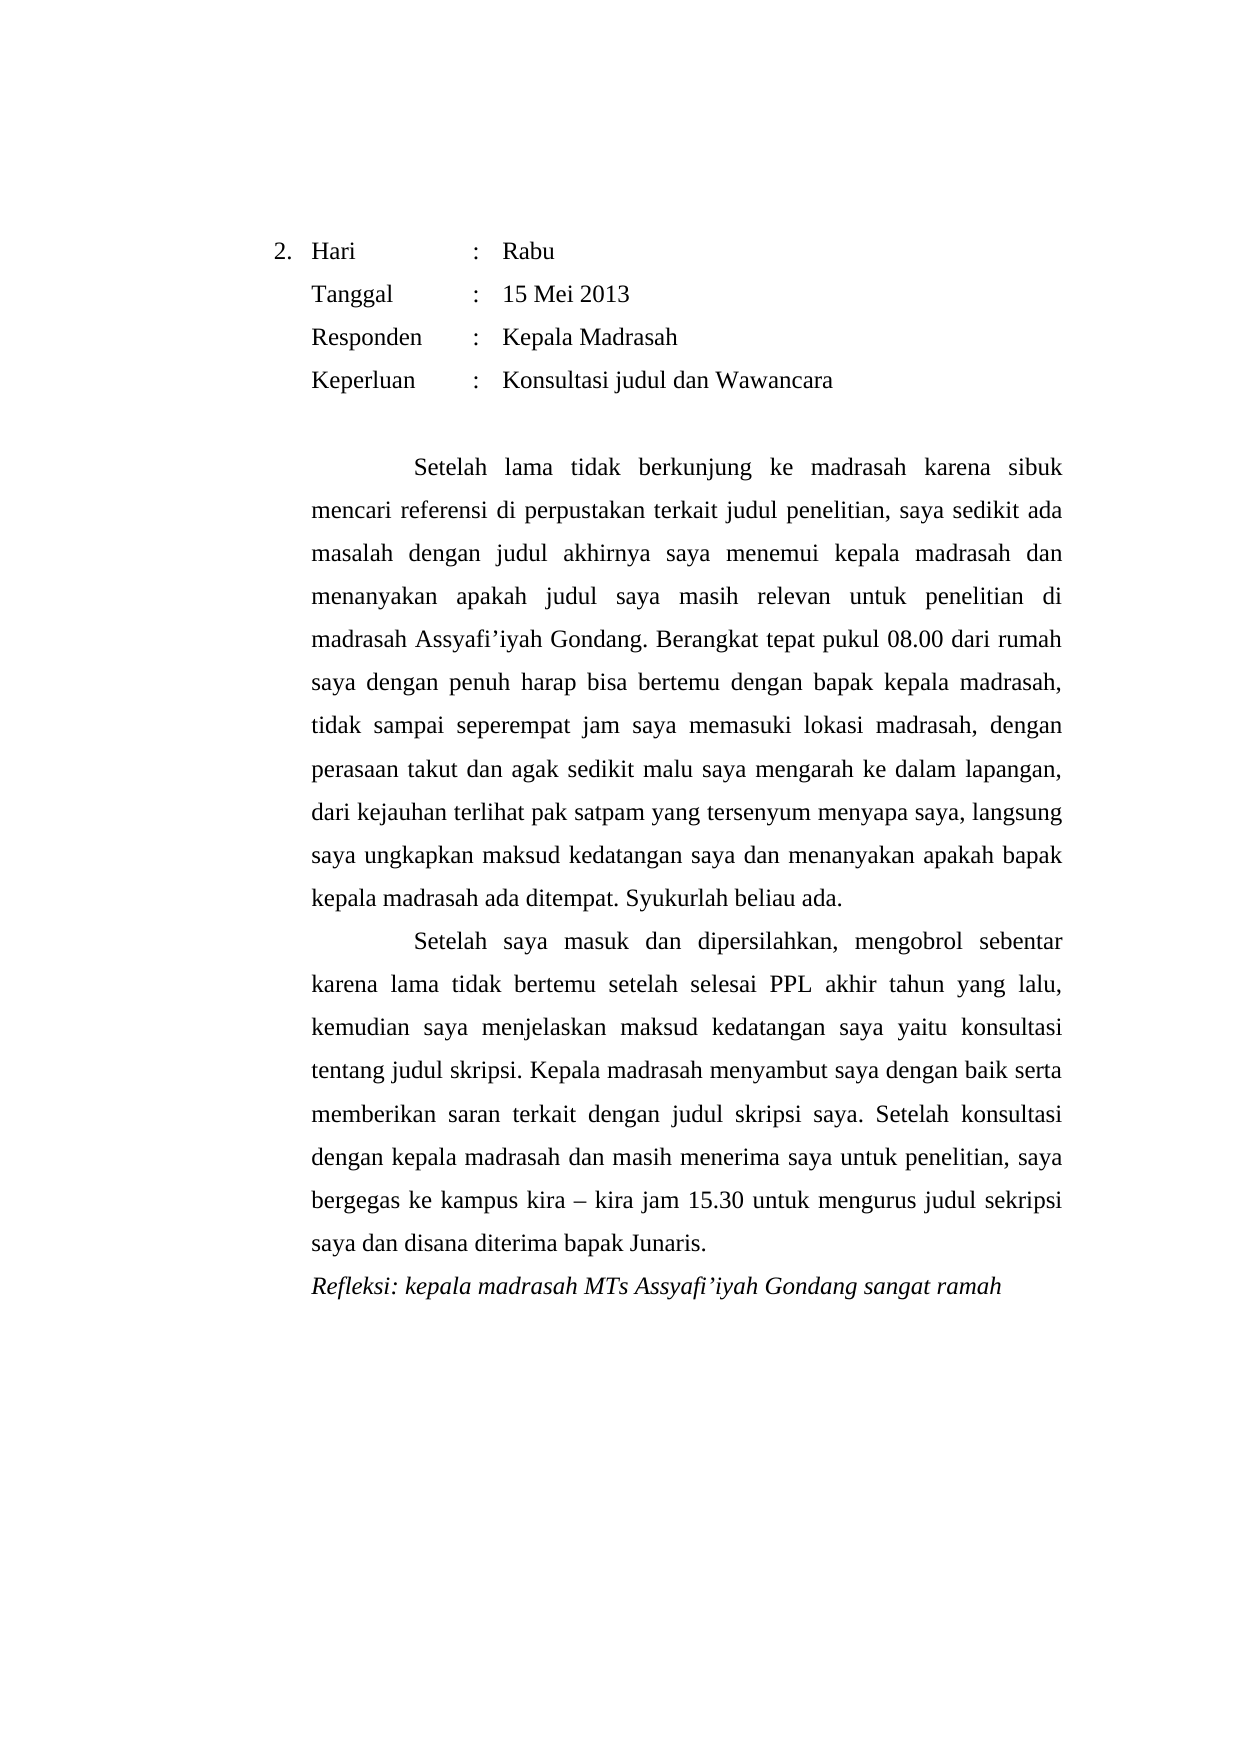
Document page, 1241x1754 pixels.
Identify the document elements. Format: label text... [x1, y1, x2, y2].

list Hari : Rabu [274, 236, 1063, 265]
list Keperluan : Konsultasi judul dan Wawancara [311, 366, 1063, 394]
list Responden : Kepala Madrasah [311, 322, 1063, 351]
list Tanggal : 15 Mei 2013 [311, 279, 1063, 308]
list Refleksi: kepala madrasah MTs Assyafi’iyah Gondang sangat ramah [311, 1271, 1063, 1300]
list Setelah lama tidak berkunjung ke madrasah karena sibuk mencari referensi di perpustakan terkait judul penelitian, saya sedikit ada masalah dengan judul akhirnya saya menemui kepala madrasah dan menanyakan apakah judul saya masih relevan untuk penelitian di madrasah Assyafi’iyah Gondang. Berangkat tepat pukul 08.00 dari rumah saya dengan penuh harap bisa bertemu dengan bapak kepala madrasah, tidak sampai seperempat jam saya memasuki lokasi madrasah, dengan perasaan takut dan agak sedikit malu saya mengarah ke dalam lapangan, dari kejauhan terlihat pak satpam yang tersenyum menyapa saya, langsung saya ungkapkan maksud kedatangan saya dan menanyakan apakah bapak kepala madrasah ada ditempat. Syukurlah beliau ada. [311, 452, 1063, 912]
list Setelah saya masuk dan dipersilahkan, mengobrol sebentar karena lama tidak bertemu setelah selesai PPL akhir tahun yang lalu, kemudian saya menjelaskan maksud kedatangan saya yaitu konsultasi tentang judul skripsi. Kepala madrasah menyambut saya dengan baik serta memberikan saran terkait dengan judul skripsi saya. Setelah konsultasi dengan kepala madrasah dan masih menerima saya untuk penelitian, saya bergegas ke kampus kira – kira jam 15.30 untuk mengurus judul sekripsi saya dan disana diterima bapak Junaris. [311, 926, 1063, 1257]
